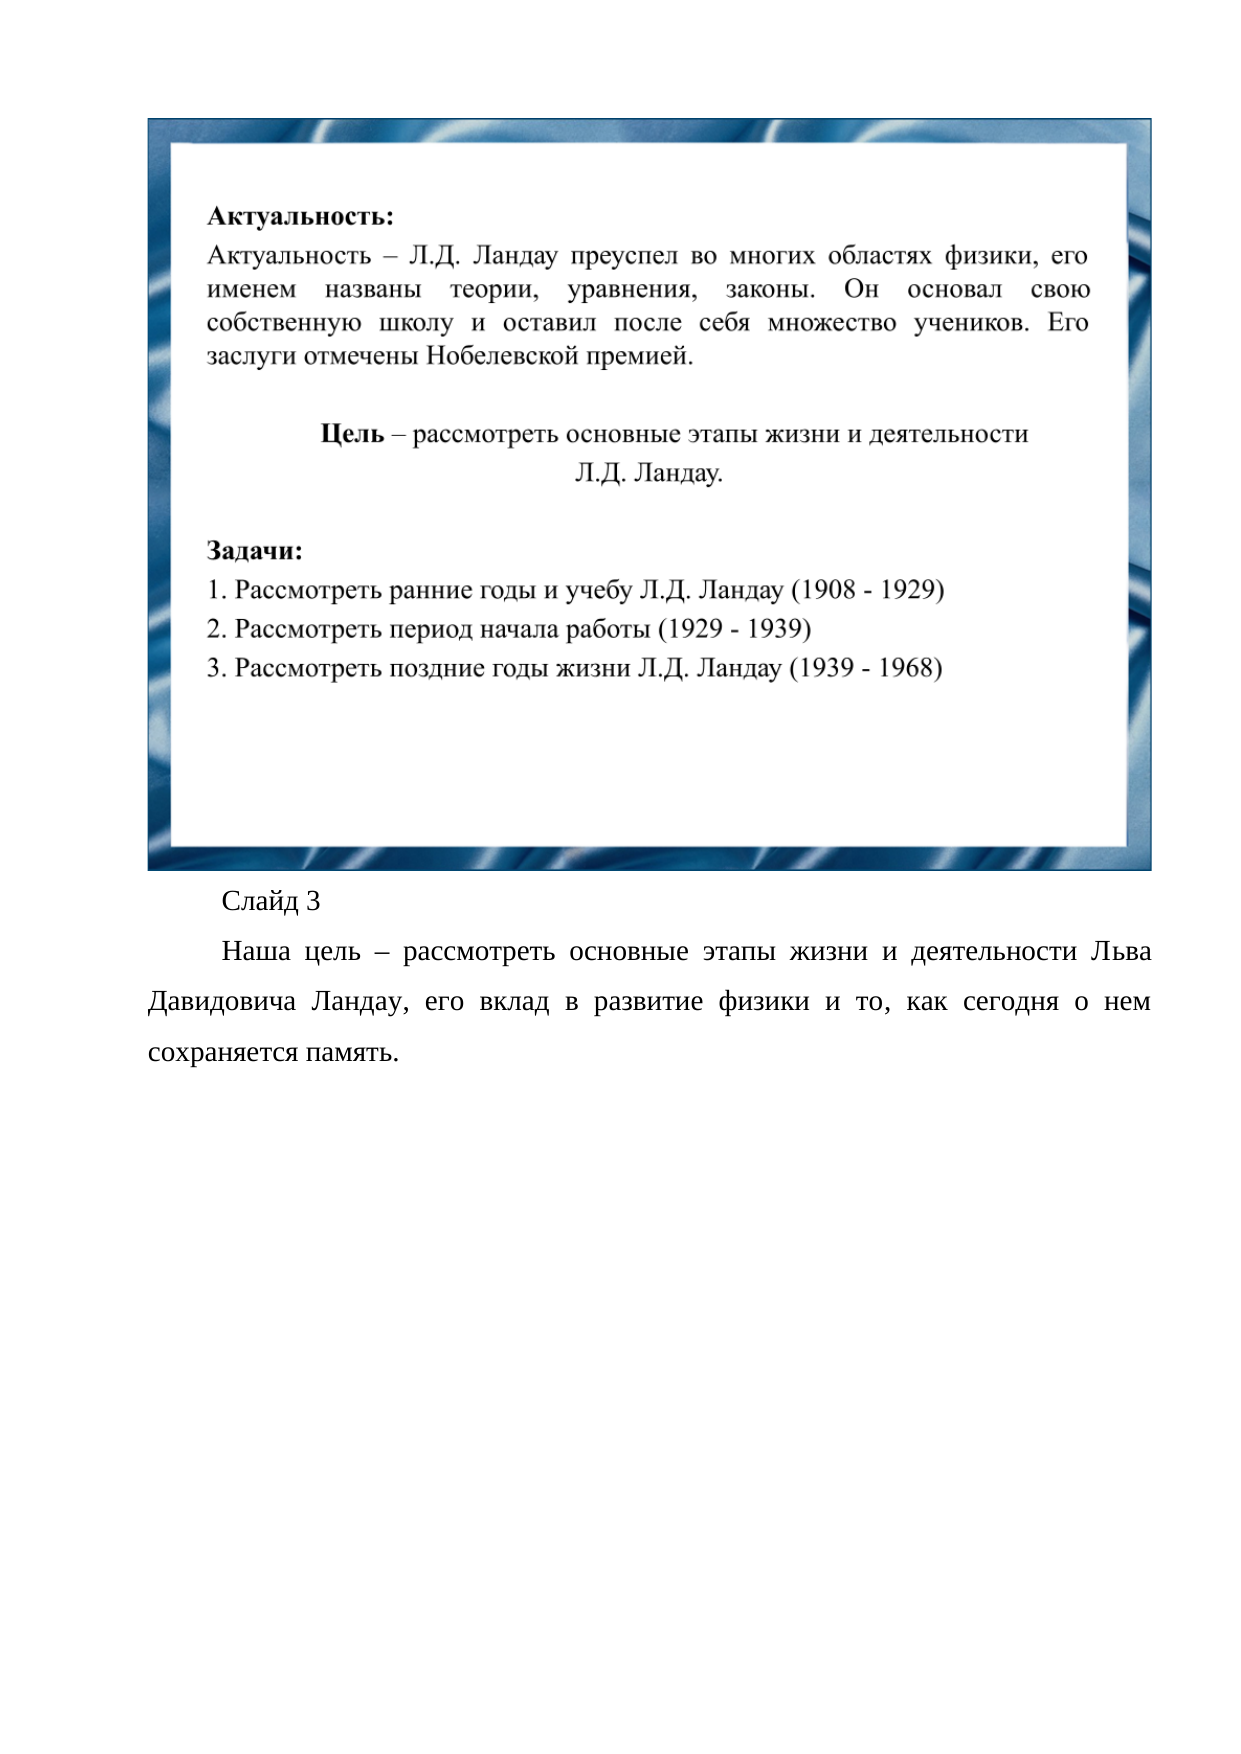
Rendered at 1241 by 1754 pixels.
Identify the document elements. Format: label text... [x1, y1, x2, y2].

text Наша цель – рассмотреть основные этапы жизни и деятельности Льва Давидовича Ландау, его вклад в развитие физики и то, как сегодня о нем сохраняется память. [148, 933, 1152, 1067]
picture [147, 118, 1152, 871]
text Слайд 3 [148, 883, 1152, 916]
